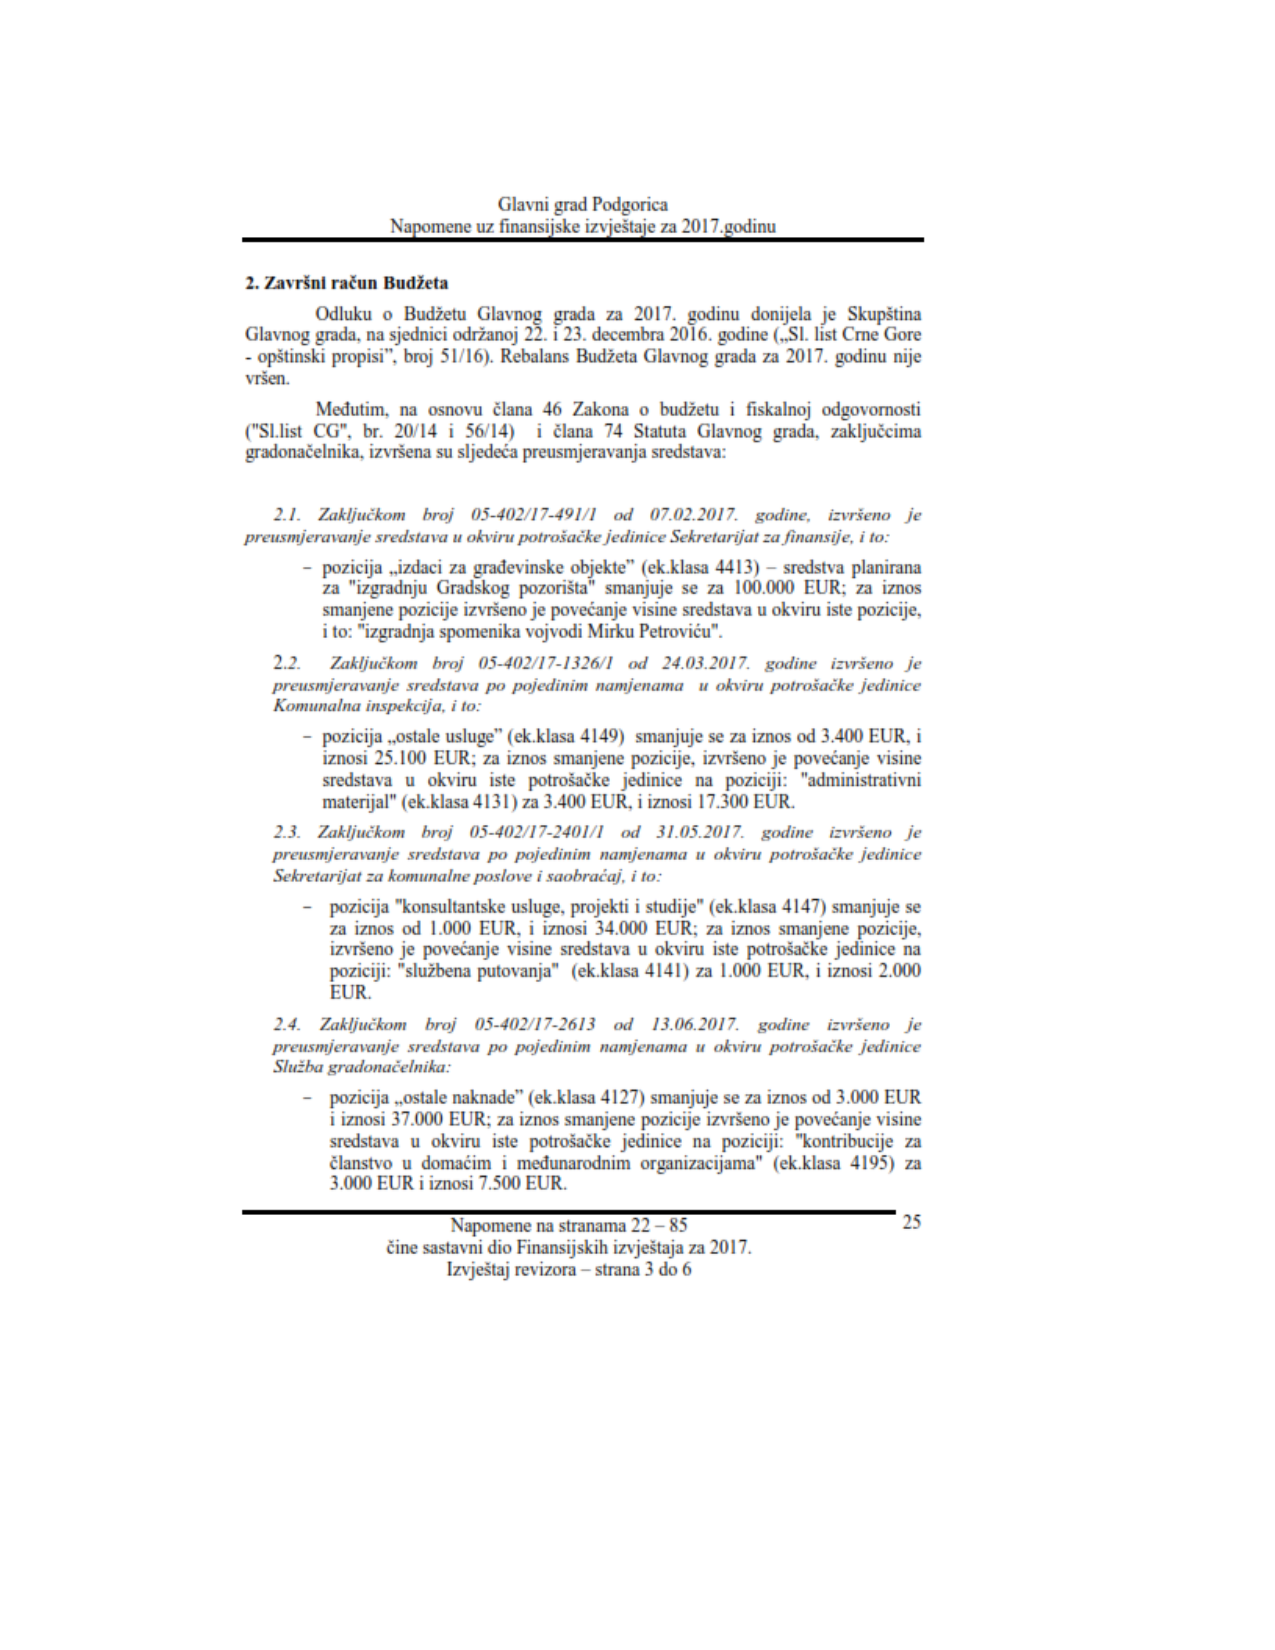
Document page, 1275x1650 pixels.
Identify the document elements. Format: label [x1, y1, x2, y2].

picture [147, 147, 1037, 1315]
